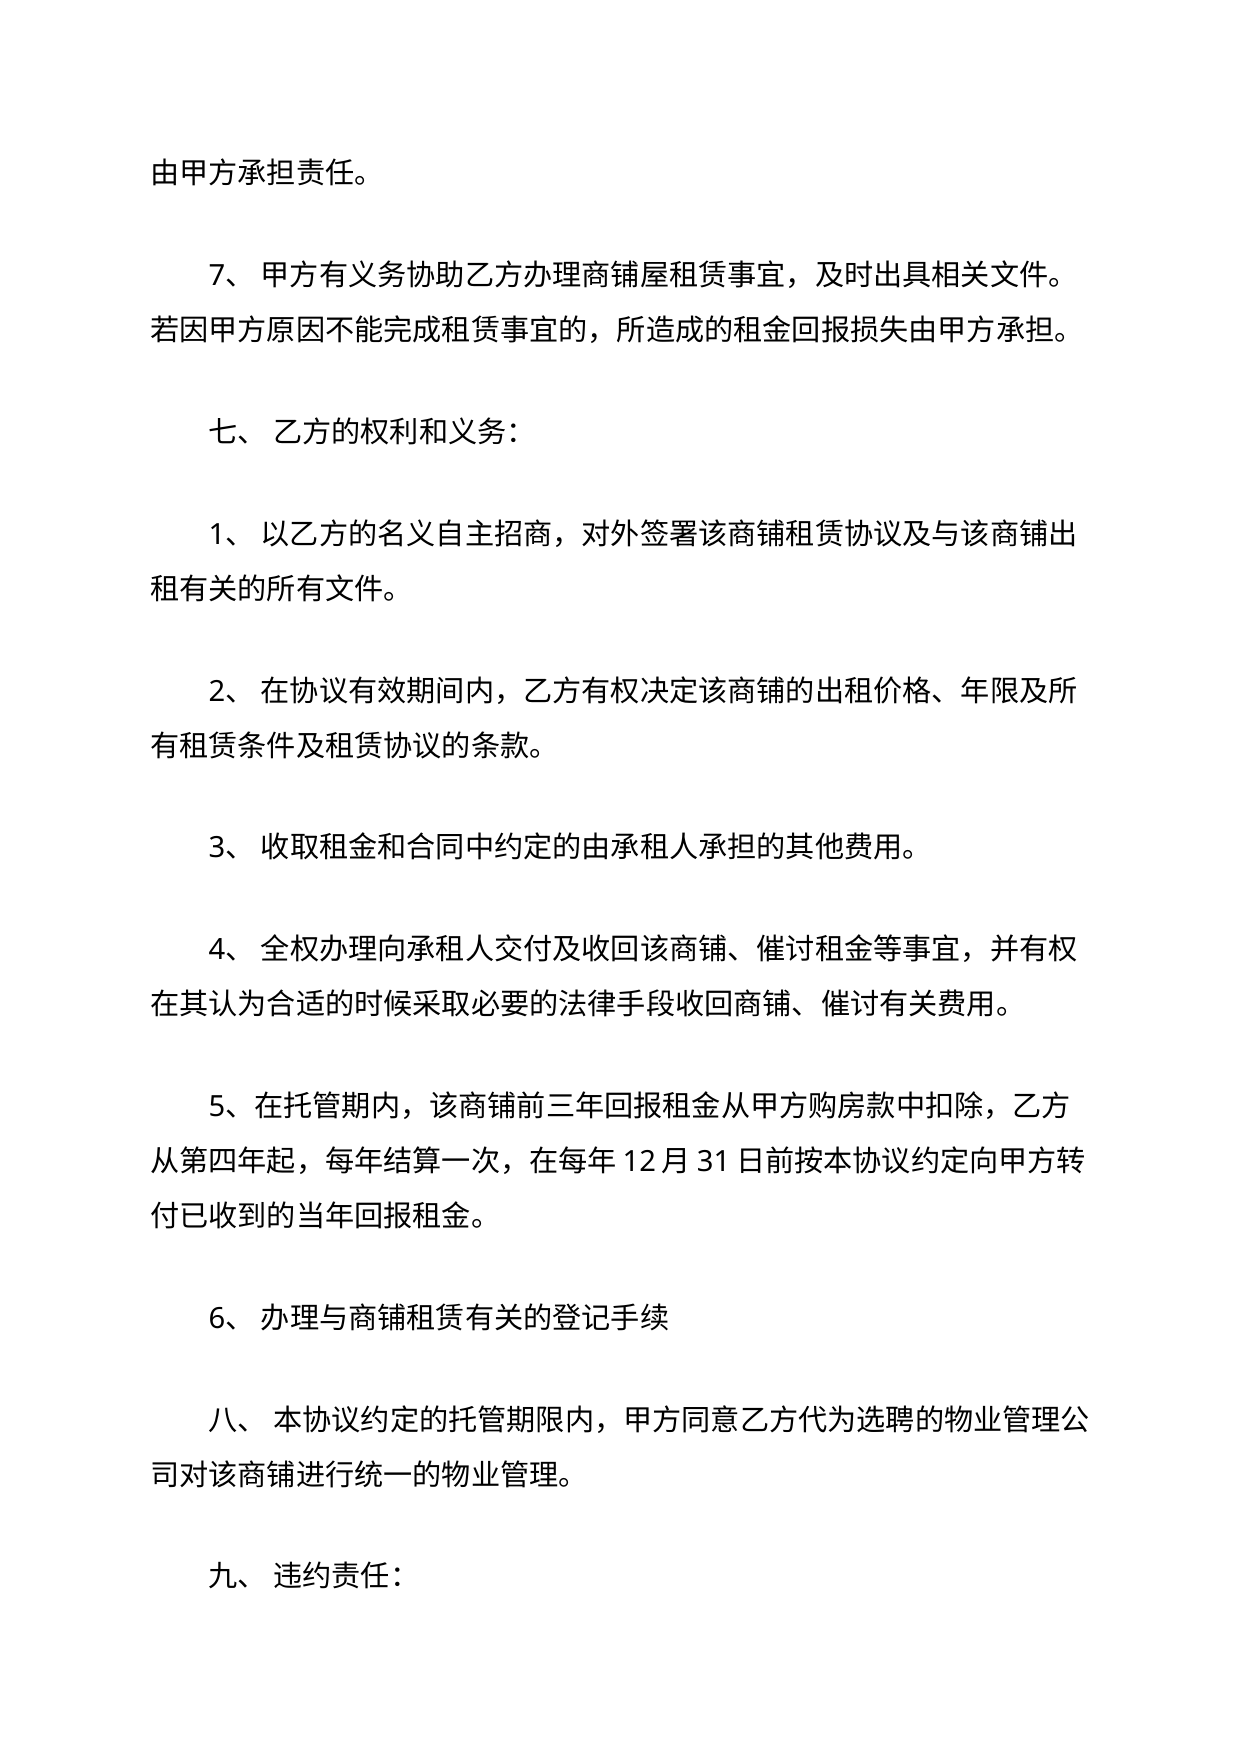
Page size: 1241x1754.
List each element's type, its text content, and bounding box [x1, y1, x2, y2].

text 1、 以乙方的名义自主招商，对外签署该商铺租赁协议及与该商铺出租有关的所有文件。 [150, 510, 1090, 608]
text 八、 本协议约定的托管期限内，甲方同意乙方代为选聘的物业管理公司对该商铺进行统一的物业管理。 [150, 1396, 1090, 1493]
text 2、 在协议有效期间内，乙方有权决定该商铺的出租价格、年限及所有租赁条件及租赁协议的条款。 [150, 667, 1090, 764]
text 3、 收取租金和合同中约定的由承租人承担的其他费用。 [150, 824, 1090, 866]
text 5、在托管期内，该商铺前三年回报租金从甲方购房款中扣除，乙方从第四年起，每年结算一次，在每年12月31日前按本协议约定向甲方转付已收到的当年回报租金。 [150, 1083, 1090, 1235]
text 6、 办理与商铺租赁有关的登记手续 [150, 1294, 1090, 1337]
text 九、 违约责任： [150, 1553, 1090, 1595]
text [150, 150, 1090, 192]
text 4、 全权办理向承租人交付及收回该商铺、催讨租金等事宜，并有权在其认为合适的时候采取必要的法律手段收回商铺、催讨有关费用。 [150, 926, 1090, 1023]
text 七、 乙方的权利和义务： [150, 408, 1090, 451]
text 7、 甲方有义务协助乙方办理商铺屋租赁事宜，及时出具相关文件。若因甲方原因不能完成租赁事宜的，所造成的租金回报损失由甲方承担。 [150, 252, 1090, 349]
